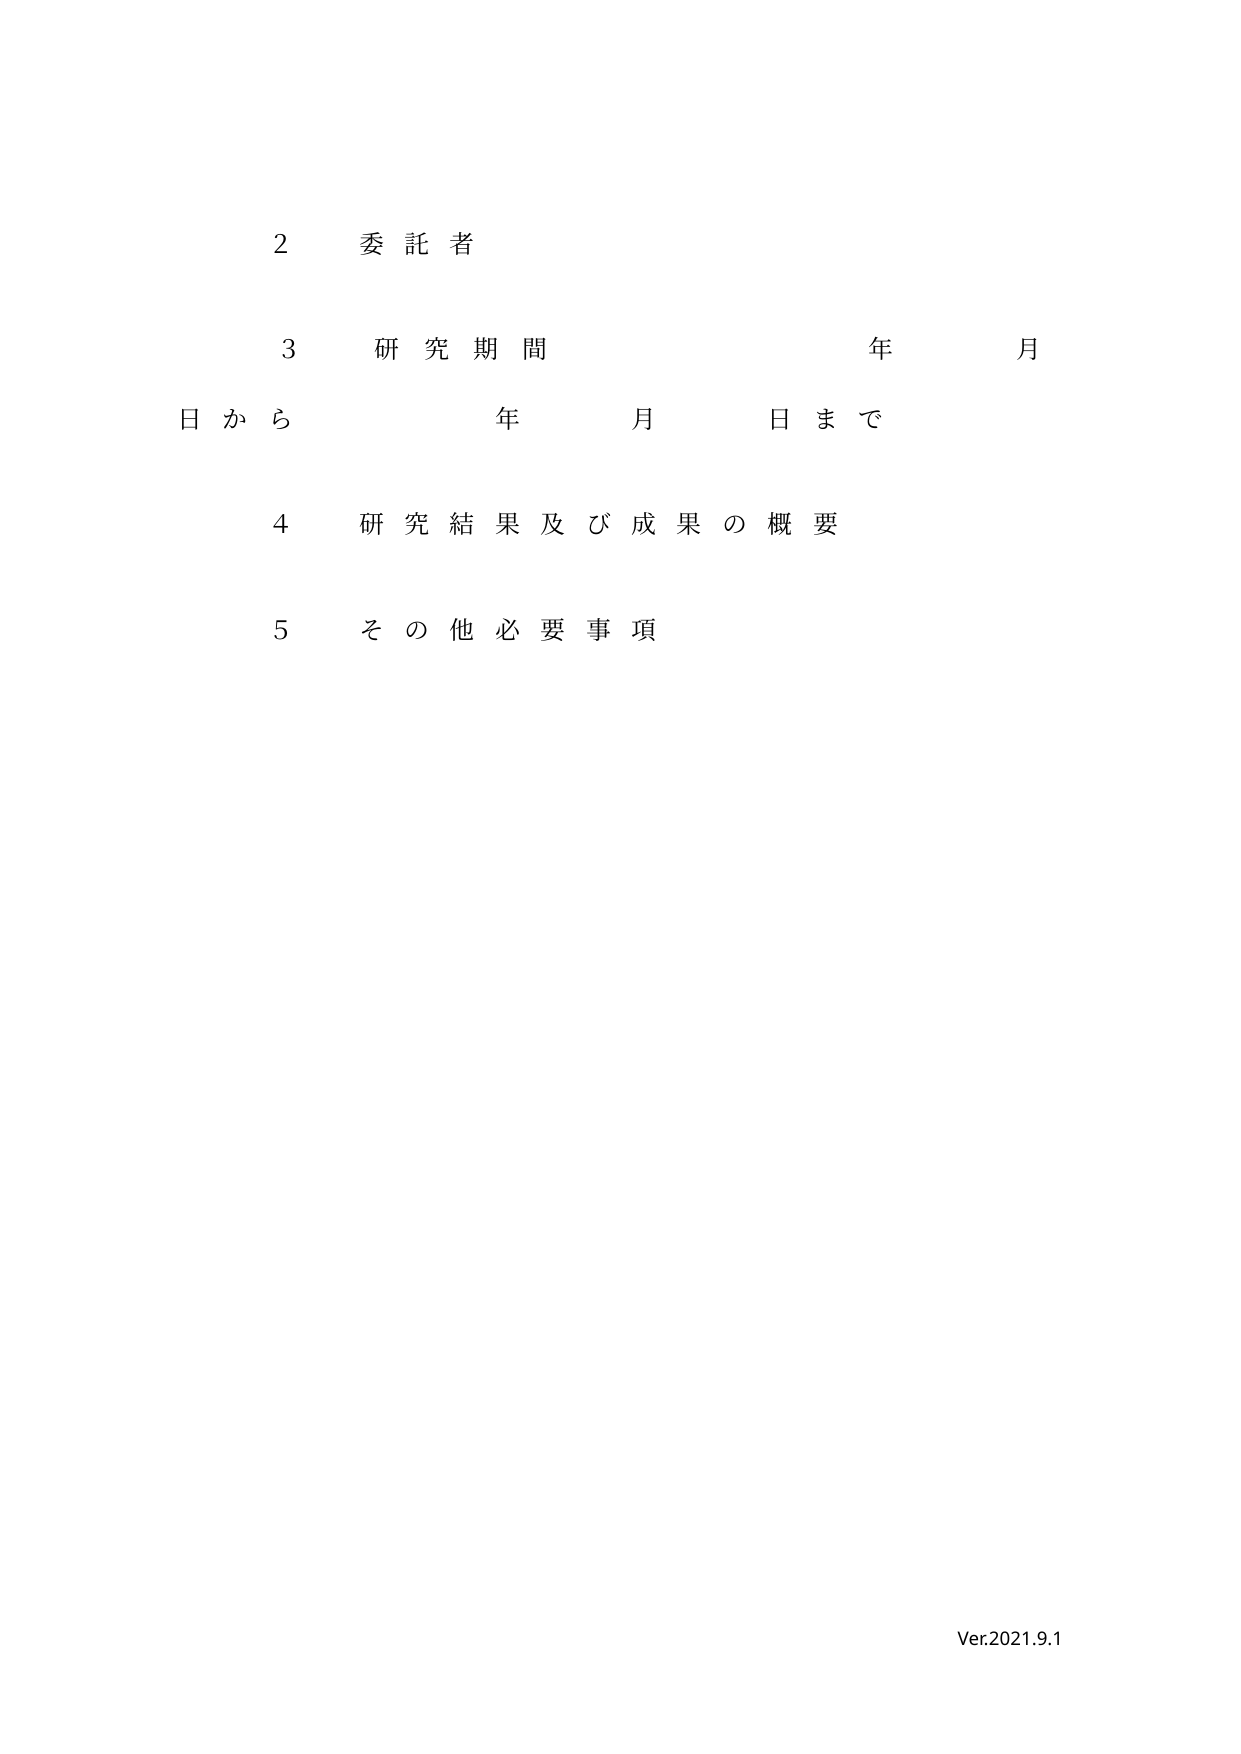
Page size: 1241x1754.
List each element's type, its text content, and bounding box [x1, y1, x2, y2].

text ２ 委託者 [177, 207, 1063, 277]
text ５ その他必要事項 [177, 593, 1063, 663]
text ３ 研究期間 年 月 日から 年 月 日まで [177, 312, 1063, 453]
text ４ 研究結果及び成果の概要 [177, 488, 1063, 558]
